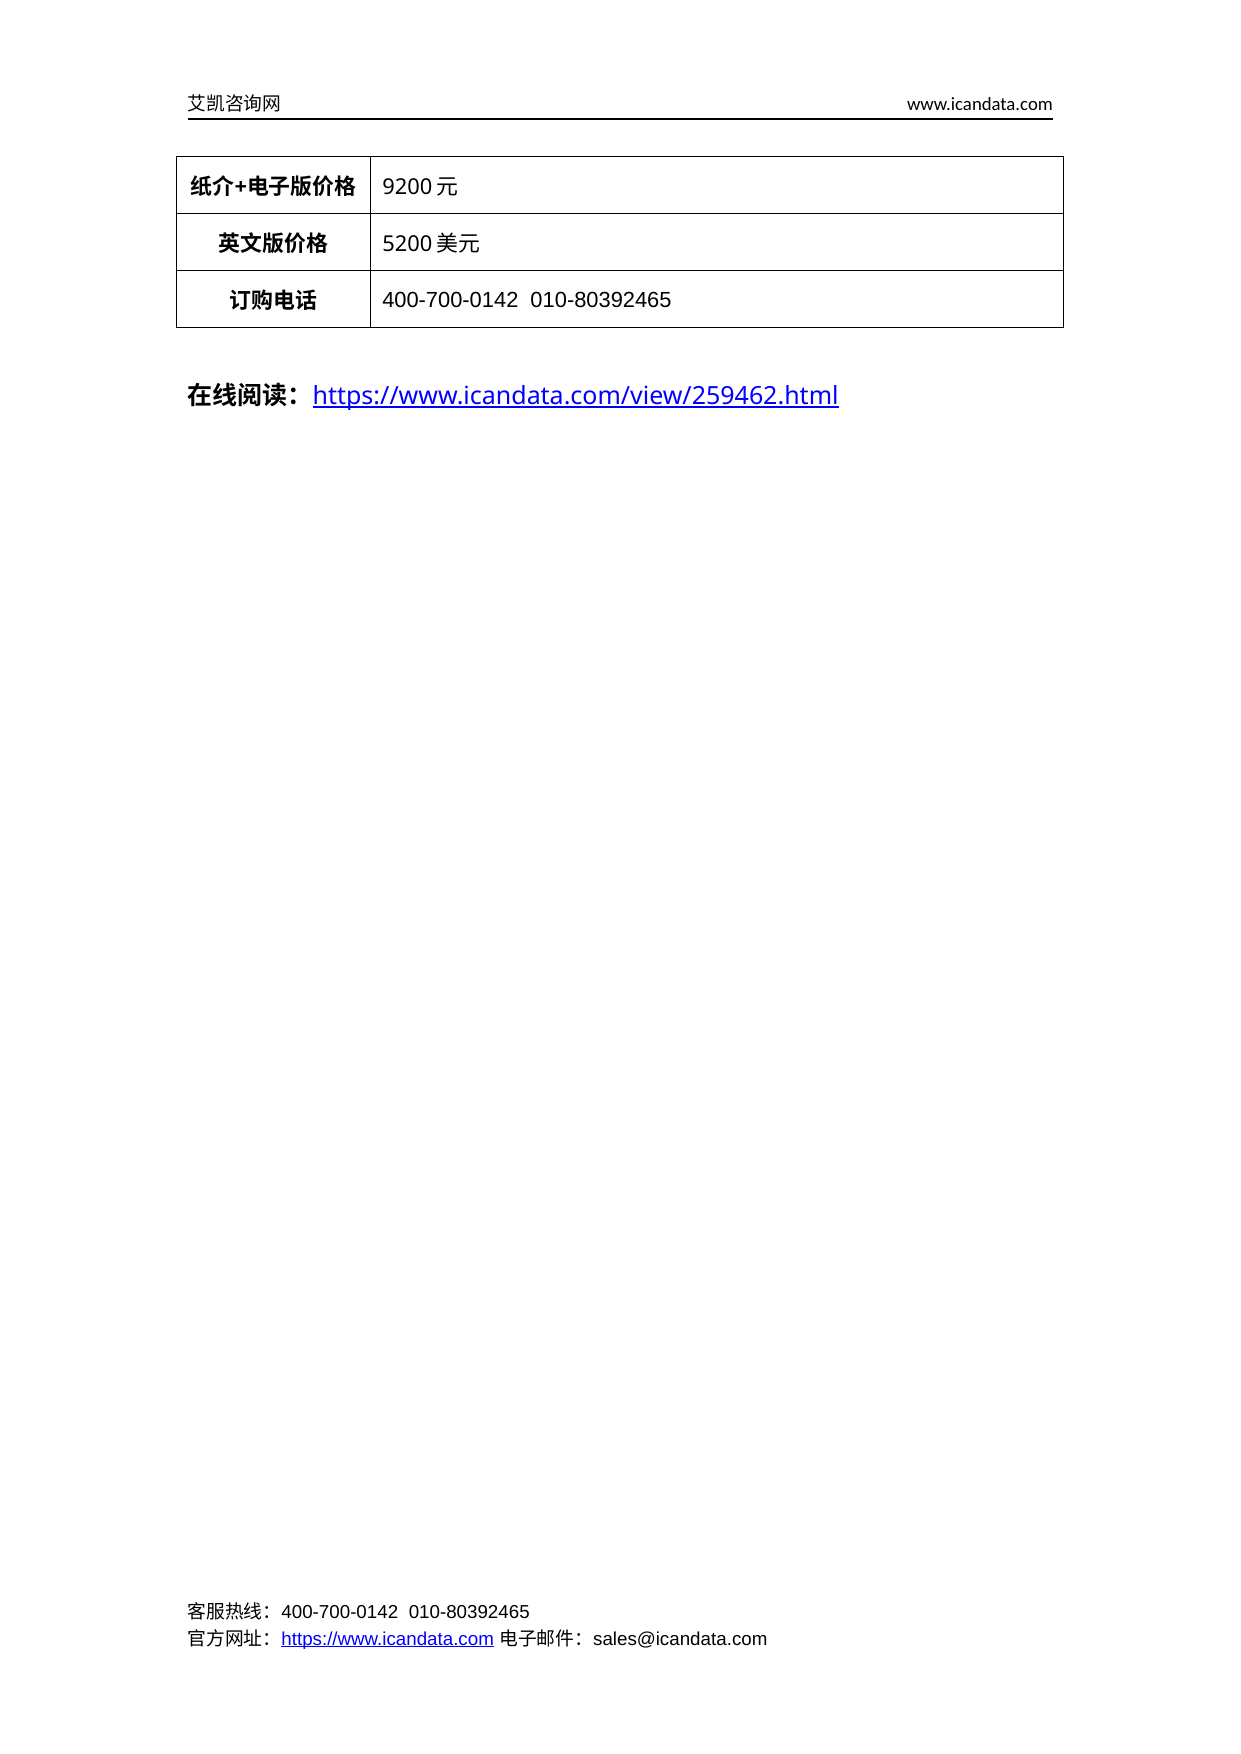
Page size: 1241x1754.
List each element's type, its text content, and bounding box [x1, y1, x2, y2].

table_cell 5200美元 [371, 214, 1063, 270]
table_cell 英文版价格 [177, 214, 370, 270]
table_cell 9200元 [371, 157, 1063, 213]
text 在线阅读：https://www.icandata.com/view/259462.html [187, 361, 1053, 426]
table_cell 纸介+电子版价格 [177, 157, 370, 213]
table_cell 400-700-0142 010-80392465 [371, 271, 1063, 327]
table_cell 订购电话 [177, 271, 370, 327]
